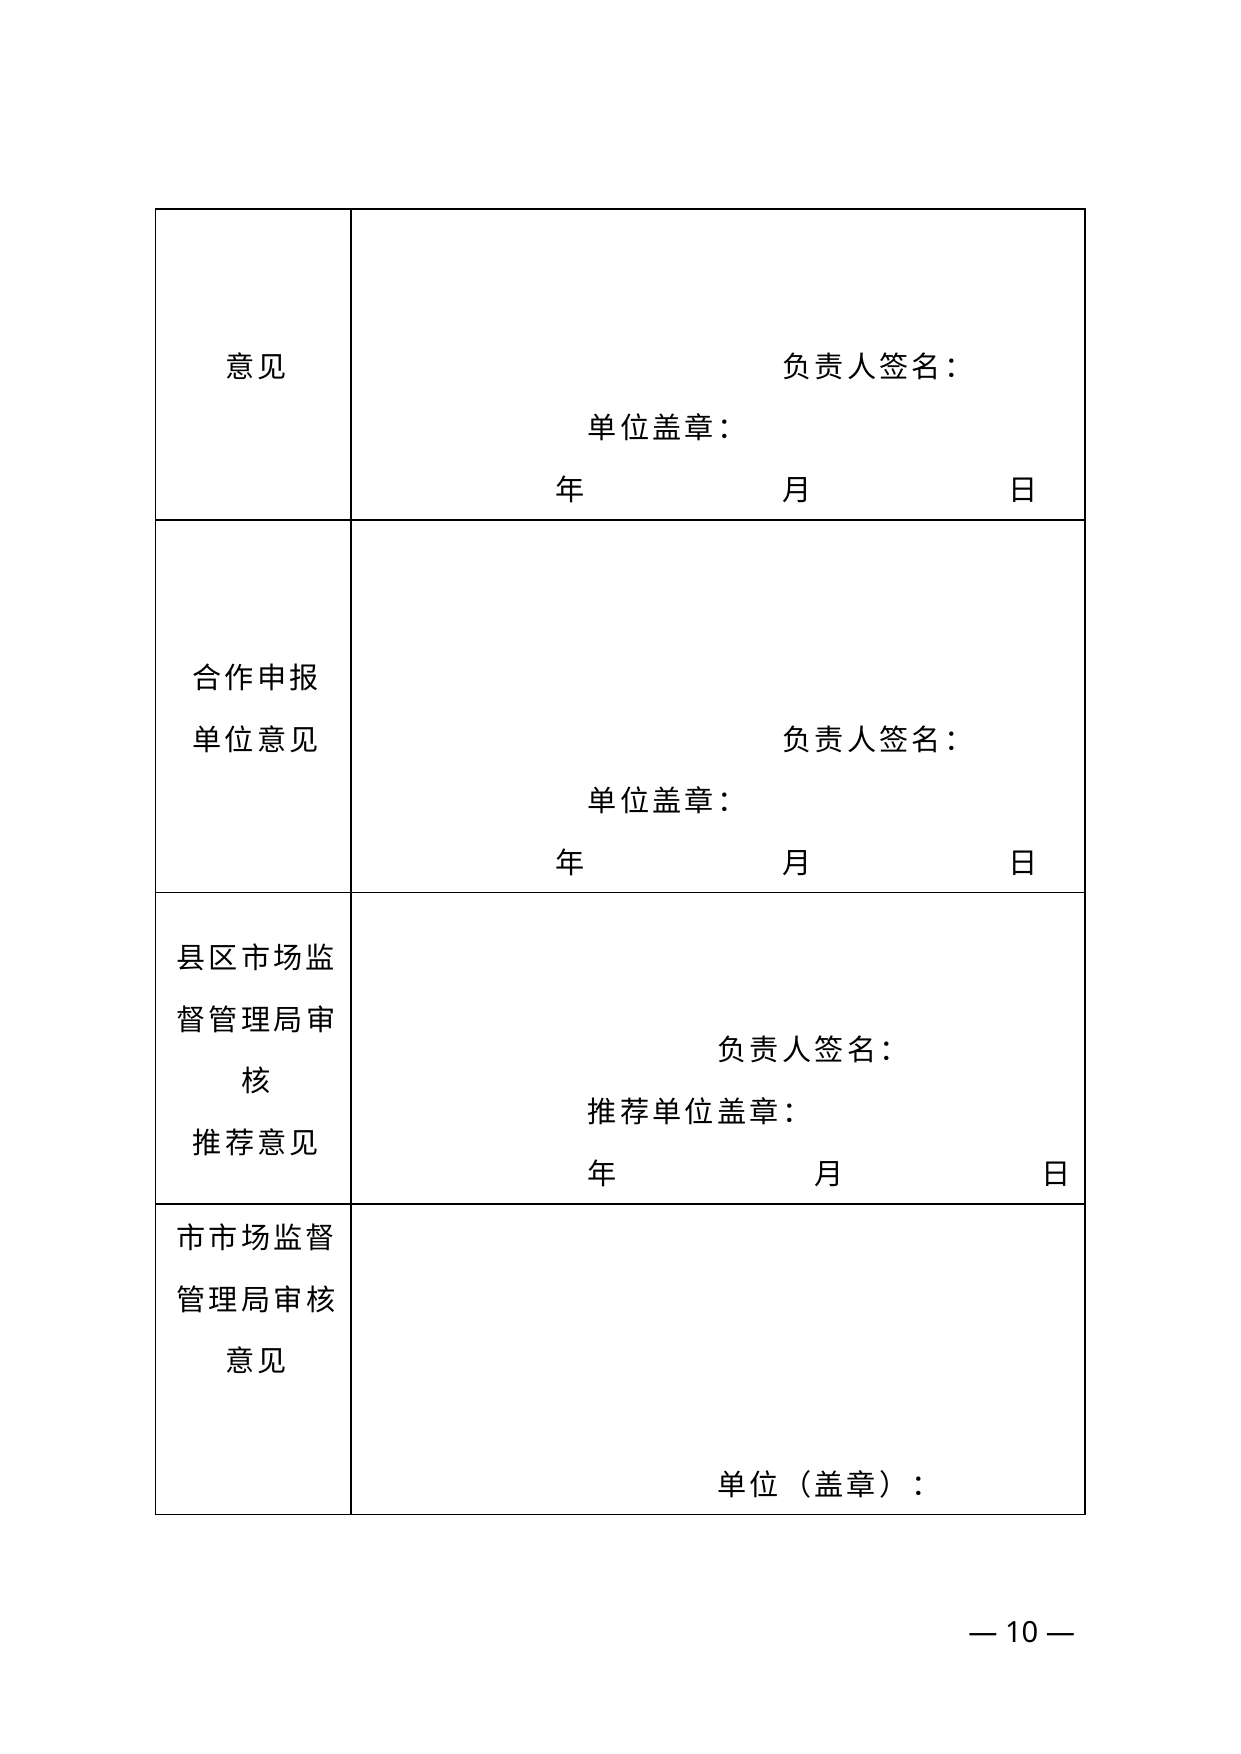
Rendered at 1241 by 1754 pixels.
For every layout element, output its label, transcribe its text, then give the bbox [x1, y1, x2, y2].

table_header 负责人签名： 单位盖章： 年 月 日 [352, 210, 1084, 519]
table_cell 合作申报 单位意见 [156, 521, 350, 892]
table_cell 市市场监督管理局审核意见 [156, 1205, 350, 1514]
table_cell 负责人签名： 单位盖章： 年 月 日 [352, 521, 1084, 892]
table_cell 负责人签名： 推荐单位盖章： 年 月 日 [352, 893, 1084, 1203]
table_cell 单位（盖章）： 年 月 日 [352, 1205, 1084, 1514]
table_header 申报单位 意见 [156, 210, 350, 519]
table_cell 县区市场监督管理局审核 推荐意见 [156, 893, 350, 1203]
